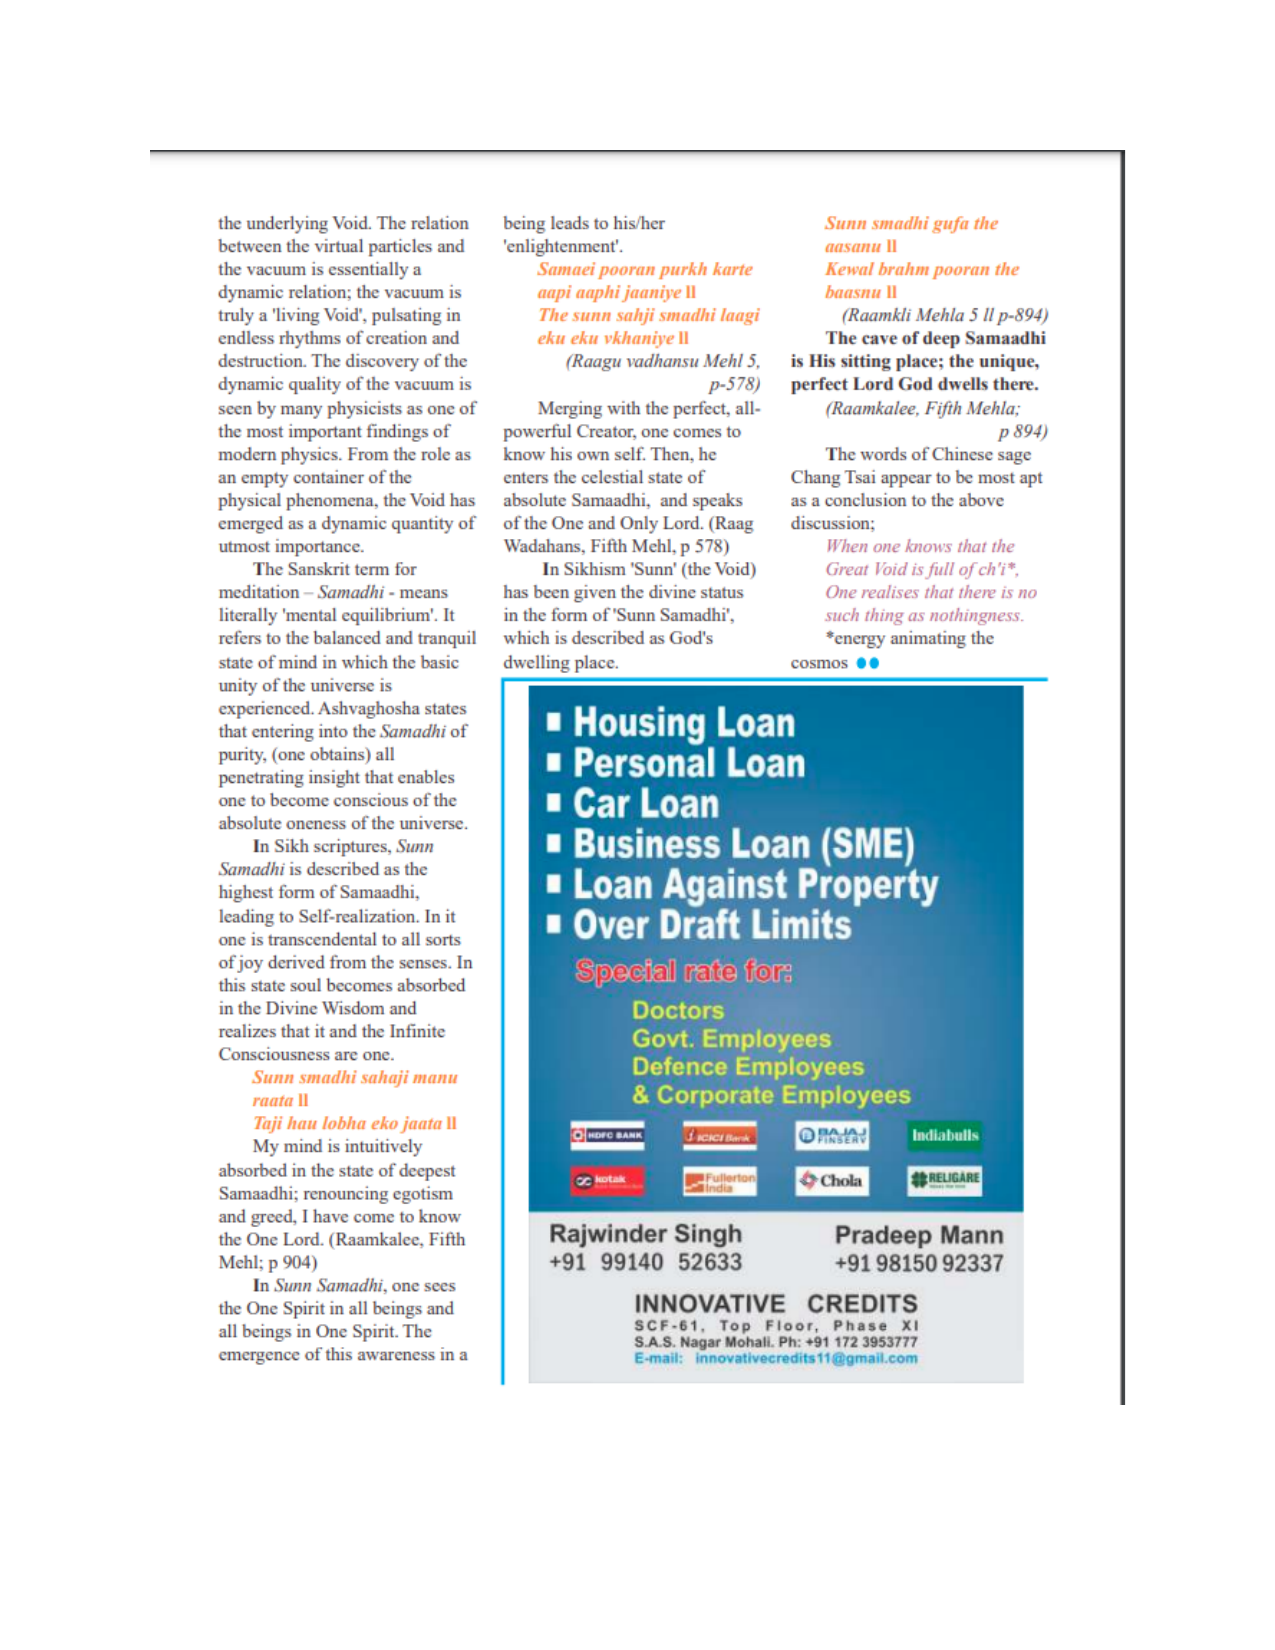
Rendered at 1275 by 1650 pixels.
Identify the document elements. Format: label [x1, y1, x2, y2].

picture [150, 150, 1125, 1405]
